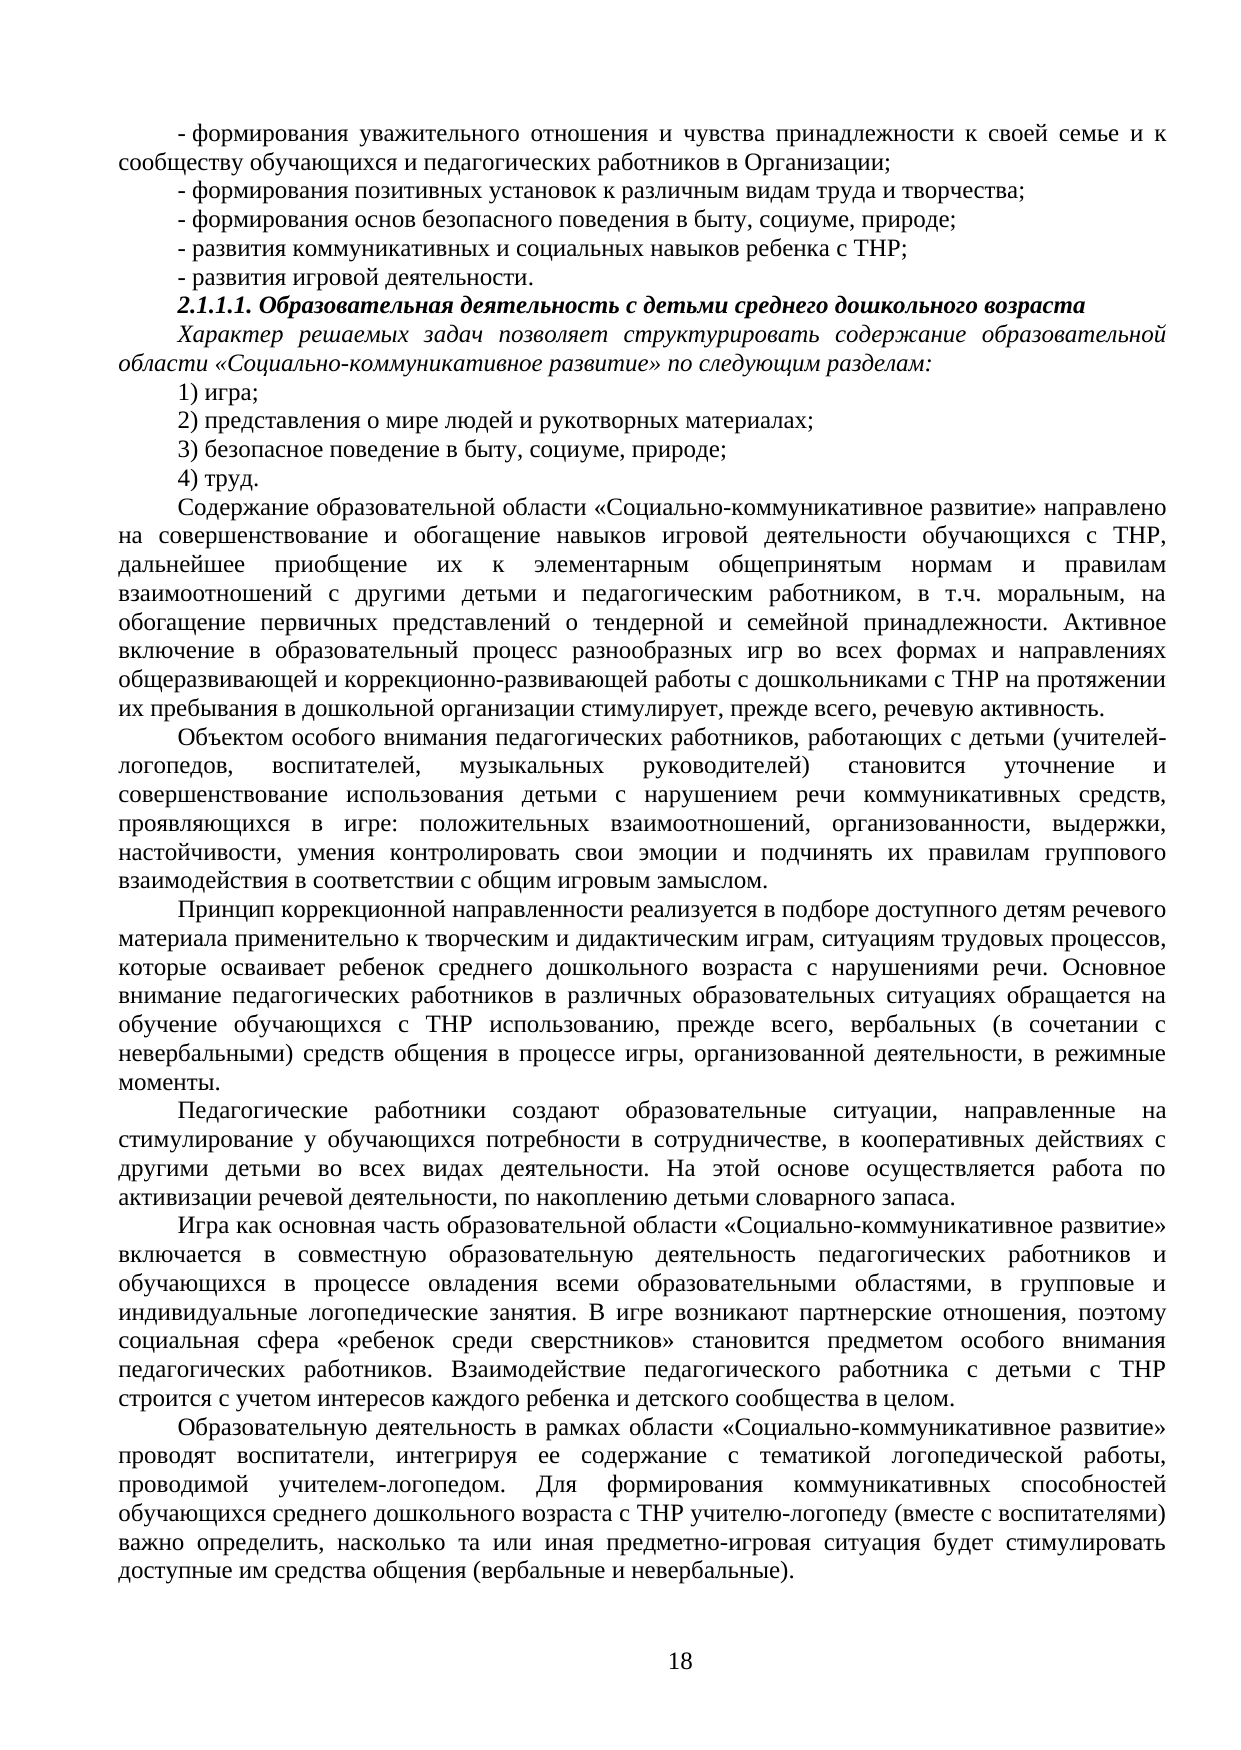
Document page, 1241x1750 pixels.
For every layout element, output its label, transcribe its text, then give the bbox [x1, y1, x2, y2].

text 4) труд. [118, 463, 1167, 492]
text - формирования основ безопасного поведения в быту, социуме, природе; [118, 204, 1167, 233]
text Образовательную деятельность в рамках области «Социально-коммуникативное развитие» проводят воспитатели, интегрируя ее содержание с тематикой логопедической работы, проводимой учителем-логопедом. Для формирования коммуникативных способностей обучающихся среднего дошкольного возраста с ТНР учителю-логопеду (вместе с воспитателями) важно определить, насколько та или иная предметно-игровая ситуация будет стимулировать доступные им средства общения (вербальные и невербальные). [118, 1412, 1167, 1584]
text Содержание образовательной области «Социально-коммуникативное развитие» направлено на совершенствование и обогащение навыков игровой деятельности обучающихся с ТНР, дальнейшее приобщение их к элементарным общепринятым нормам и правилам взаимоотношений с другими детьми и педагогическим работником, в т.ч. моральным, на обогащение первичных представлений о тендерной и семейной принадлежности. Активное включение в образовательный процесс разнообразных игр во всех формах и направлениях общеразвивающей и коррекционно-развивающей работы с дошкольниками с ТНР на протяжении их пребывания в дошкольной организации стимулирует, прежде всего, речевую активность. [118, 492, 1167, 722]
text - формирования уважительного отношения и чувства принадлежности к своей семье и к сообществу обучающихся и педагогических работников в Организации; [118, 118, 1167, 176]
text - развития игровой деятельности. [118, 262, 1167, 291]
text 3) безопасное поведение в быту, социуме, природе; [118, 434, 1167, 463]
text Игра как основная часть образовательной области «Социально-коммуникативное развитие» включается в совместную образовательную деятельность педагогических работников и обучающихся в процессе овладения всеми образовательными областями, в групповые и индивидуальные логопедические занятия. В игре возникают партнерские отношения, поэтому социальная сфера «ребенок среди сверстников» становится предметом особого внимания педагогических работников. Взаимодействие педагогического работника с детьми с ТНР строится с учетом интересов каждого ребенка и детского сообщества в целом. [118, 1211, 1167, 1412]
text - формирования позитивных установок к различным видам труда и творчества; [118, 176, 1167, 204]
text 1) игра; [118, 377, 1167, 406]
text - развития коммуникативных и социальных навыков ребенка с ТНР; [118, 233, 1167, 262]
text 2.1.1.1. Образовательная деятельность с детьми среднего дошкольного возраста [118, 291, 1167, 319]
text Характер решаемых задач позволяет структурировать содержание образовательной области «Социально-коммуникативное развитие» по следующим разделам: [118, 319, 1167, 377]
text Объектом особого внимания педагогических работников, работающих с детьми (учителей-логопедов, воспитателей, музыкальных руководителей) становится уточнение и совершенствование использования детьми с нарушением речи коммуникативных средств, проявляющихся в игре: положительных взаимоотношений, организованности, выдержки, настойчивости, умения контролировать свои эмоции и подчинять их правилам группового взаимодействия в соответствии с общим игровым замыслом. [118, 722, 1167, 894]
text Принцип коррекционной направленности реализуется в подборе доступного детям речевого материала применительно к творческим и дидактическим играм, ситуациям трудовых процессов, которые осваивает ребенок среднего дошкольного возраста с нарушениями речи. Основное внимание педагогических работников в различных образовательных ситуациях обращается на обучение обучающихся с ТНР использованию, прежде всего, вербальных (в сочетании с невербальными) средств общения в процессе игры, организованной деятельности, в режимные моменты. [118, 894, 1167, 1096]
text Педагогические работники создают образовательные ситуации, направленные на стимулирование у обучающихся потребности в сотрудничестве, в кооперативных действиях с другими детьми во всех видах деятельности. На этой основе осуществляется работа по активизации речевой деятельности, по накоплению детьми словарного запаса. [118, 1096, 1167, 1211]
text 2) представления о мире людей и рукотворных материалах; [118, 406, 1167, 434]
